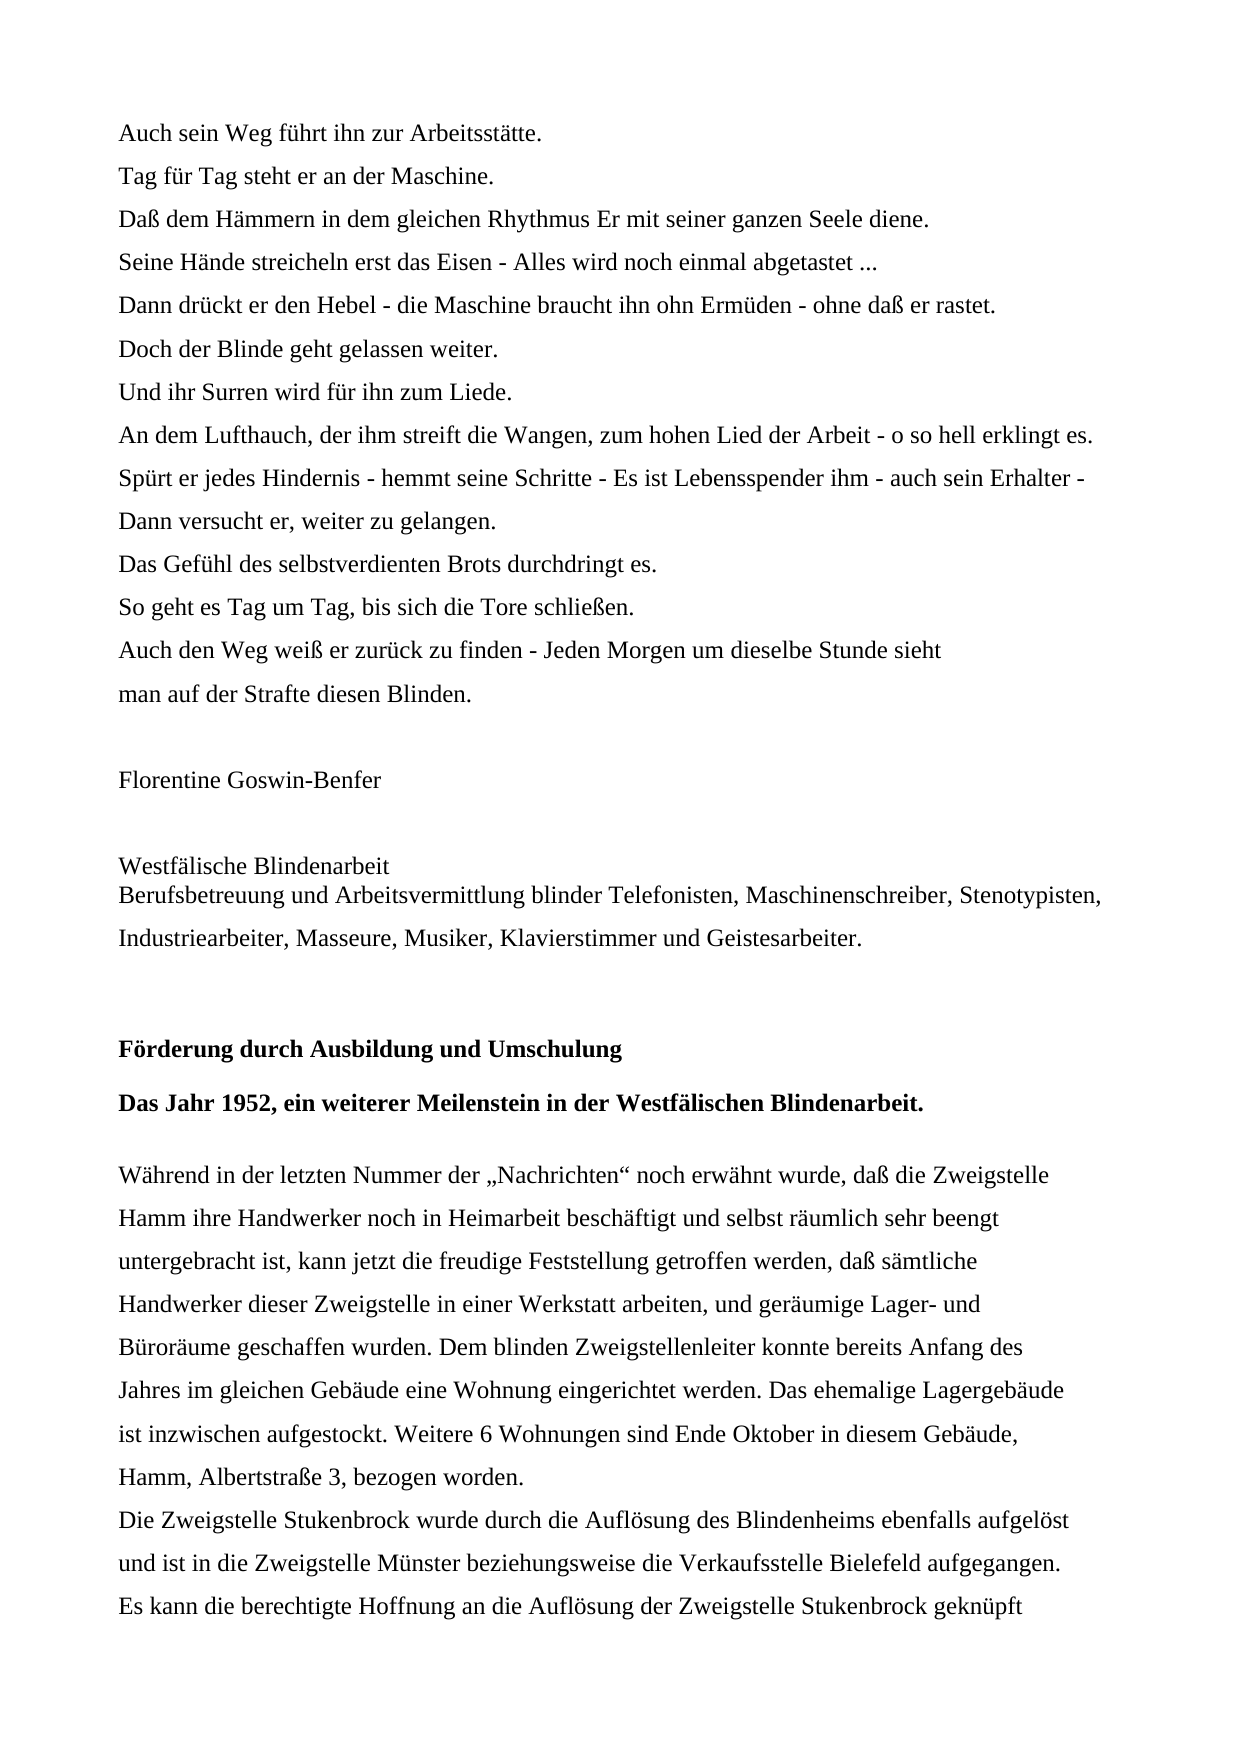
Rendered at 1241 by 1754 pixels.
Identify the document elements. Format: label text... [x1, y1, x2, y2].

subtitle Das Jahr 1952, ein weiterer Meilenstein in der Westfälischen Blindenarbeit. [118, 1088, 1122, 1117]
text Das Gefühl des selbstverdienten Brots durchdringt es. [118, 549, 1122, 578]
text Auch sein Weg führt ihn zur Arbeitsstätte. [118, 118, 1122, 147]
text Dann drückt er den Hebel - die Maschine braucht ihn ohn Ermüden - ohne daß er rastet. [118, 291, 1122, 319]
text Tag für Tag steht er an der Maschine. [118, 161, 1122, 190]
text Seine Hände streicheln erst das Eisen - Alles wird noch einmal abgetastet ... [118, 247, 1095, 276]
text An dem Lufthauch, der ihm streift die Wangen, zum hohen Lied der Arbeit - o so hell erklingt es. Spürt er jedes Hindernis - hemmt seine Schritte - Es ist Lebensspender ihm - auch sein Erhalter - Dann versucht er, weiter zu gelangen. [118, 420, 1122, 535]
text So geht es Tag um Tag, bis sich die Tore schließen. [118, 592, 1122, 621]
text Westfälische Blindenarbeit [118, 851, 1122, 880]
text Während in der letzten Nummer der „Nachrichten“ noch erwähnt wurde, daß die Zweigstelle Hamm ihre Handwerker noch in Heimarbeit beschäftigt und selbst räumlich sehr beengt untergebracht ist, kann jetzt die freudige Feststellung getroffen werden, daß sämtliche Handwerker dieser Zweigstelle in einer Werkstatt arbeiten, und geräumige Lager- und Büroräume geschaffen wurden. Dem blinden Zweigstellenleiter konnte bereits Anfang des Jahres im gleichen Gebäude eine Wohnung eingerichtet werden. Das ehemalige Lagergebäude ist inzwischen aufgestockt. Weitere 6 Wohnungen sind Ende Oktober in diesem Gebäude, Hamm, Albertstraße 3, bezogen worden. [118, 1160, 1091, 1491]
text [118, 1505, 1091, 1620]
text Daß dem Hämmern in dem gleichen Rhythmus Er mit seiner ganzen Seele diene. [118, 204, 1122, 233]
text Doch der Blinde geht gelassen weiter. [118, 334, 1122, 362]
text Und ihr Surren wird für ihn zum Liede. [118, 377, 1122, 406]
text Florentine Goswin-Benfer [118, 765, 1122, 794]
text Berufsbetreuung und Arbeitsvermittlung blinder Telefonisten, Maschinenschreiber, Stenotypisten, Industriearbeiter, Masseure, Musiker, Klavierstimmer und Geistesarbeiter. [118, 880, 1122, 952]
subtitle Förderung durch Ausbildung und Umschulung [118, 1034, 1122, 1063]
text Auch den Weg weiß er zurück zu finden - Jeden Morgen um dieselbe Stunde sieht man auf der Strafte diesen Blinden. [118, 636, 972, 707]
